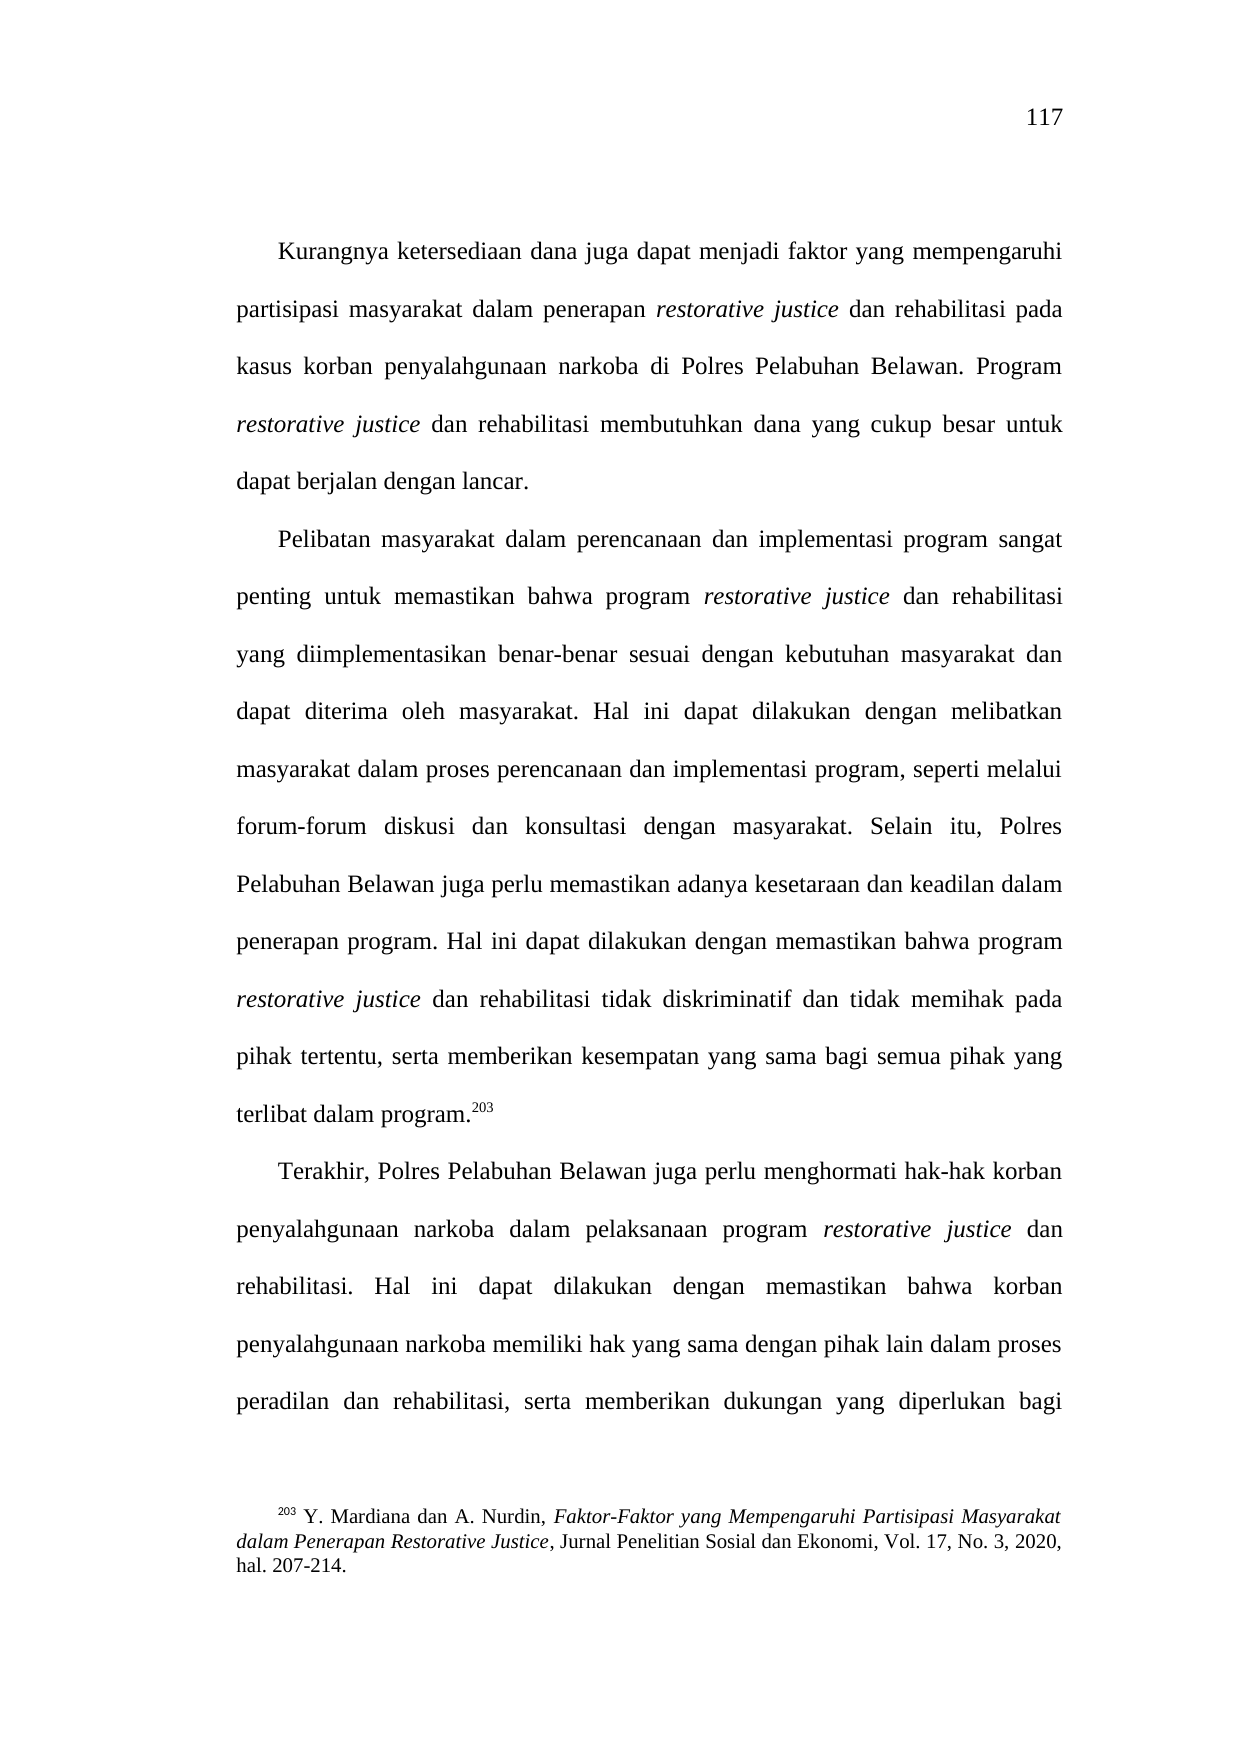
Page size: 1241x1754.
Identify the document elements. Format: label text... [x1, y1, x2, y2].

text Pelibatan masyarakat dalam perencanaan dan implementasi program sangat penting untuk memastikan bahwa program restorative justice dan rehabilitasi yang diimplementasikan benar-benar sesuai dengan kebutuhan masyarakat dan dapat diterima oleh masyarakat. Hal ini dapat dilakukan dengan melibatkan masyarakat dalam proses perencanaan dan implementasi program, seperti melalui forum-forum diskusi dan konsultasi dengan masyarakat. Selain itu, Polres Pelabuhan Belawan juga perlu memastikan adanya kesetaraan dan keadilan dalam penerapan program. Hal ini dapat dilakukan dengan memastikan bahwa program restorative justice dan rehabilitasi tidak diskriminatif dan tidak memihak pada pihak tertentu, serta memberikan kesempatan yang sama bagi semua pihak yang terlibat dalam program. [236, 524, 1063, 1128]
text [236, 1156, 1063, 1415]
text Kurangnya ketersediaan dana juga dapat menjadi faktor yang mempengaruhi partisipasi masyarakat dalam penerapan restorative justice dan rehabilitasi pada kasus korban penyalahgunaan narkoba di Polres Pelabuhan Belawan. Program restorative justice dan rehabilitasi membutuhkan dana yang cukup besar untuk dapat berjalan dengan lancar. [236, 236, 1063, 495]
